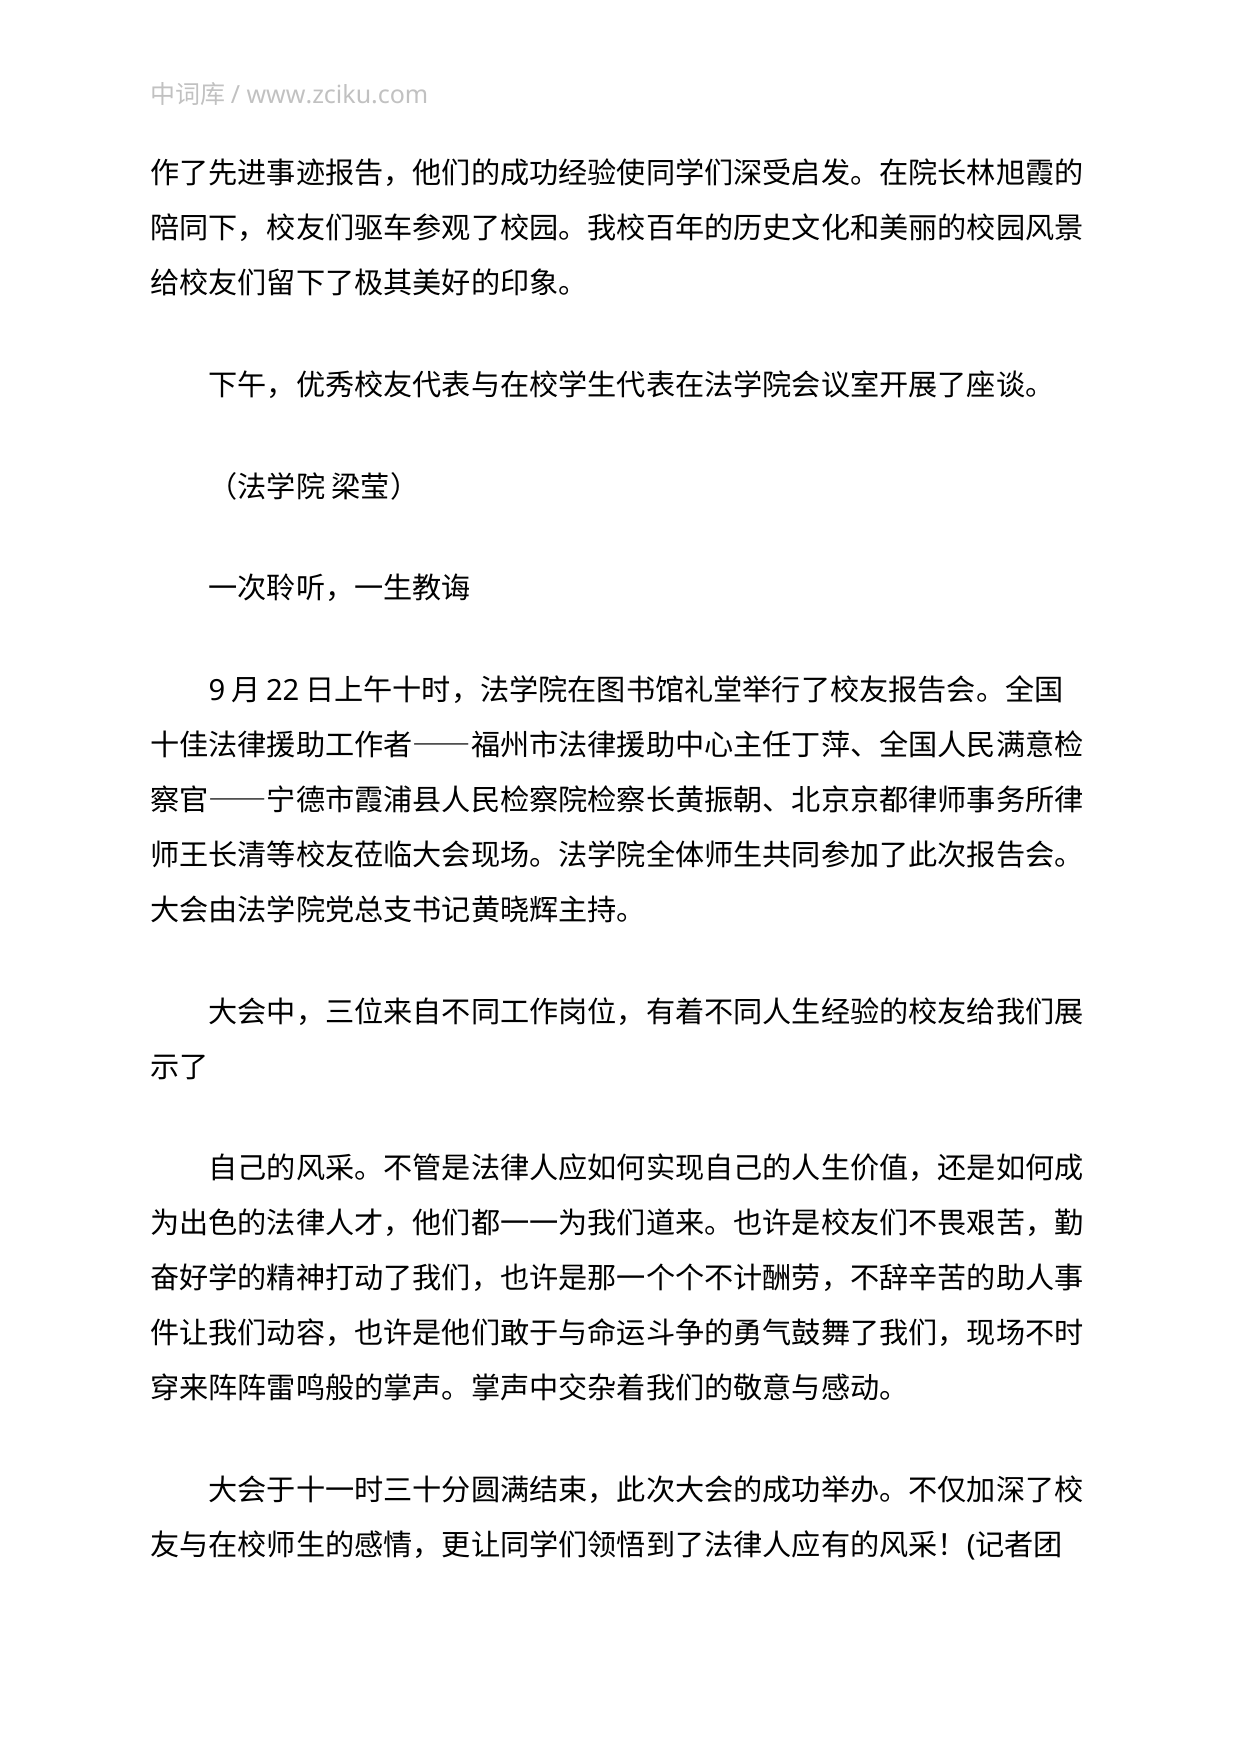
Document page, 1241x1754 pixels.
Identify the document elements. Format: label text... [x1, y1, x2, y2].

text 自己的风采。不管是法律人应如何实现自己的人生价值，还是如何成为出色的法律人才，他们都一一为我们道来。也许是校友们不畏艰苦，勤奋好学的精神打动了我们，也许是那一个个不计酬劳，不辞辛苦的助人事件让我们动容，也许是他们敢于与命运斗争的勇气鼓舞了我们，现场不时穿来阵阵雷鸣般的掌声。掌声中交杂着我们的敬意与感动。 [150, 1145, 1090, 1407]
text 下午，优秀校友代表与在校学生代表在法学院会议室开展了座谈。 [150, 362, 1090, 404]
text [150, 1466, 1090, 1564]
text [150, 150, 1090, 302]
text 9月22日上午十时，法学院在图书馆礼堂举行了校友报告会。全国十佳法律援助工作者——福州市法律援助中心主任丁萍、全国人民满意检察官——宁德市霞浦县人民检察院检察长黄振朝、北京京都律师事务所律师王长清等校友莅临大会现场。法学院全体师生共同参加了此次报告会。大会由法学院党总支书记黄晓辉主持。 [150, 667, 1090, 929]
text （法学院 梁莹） [150, 463, 1090, 506]
text 一次聆听，一生教诲 [150, 565, 1090, 607]
text 大会中，三位来自不同工作岗位，有着不同人生经验的校友给我们展示了 [150, 988, 1090, 1086]
